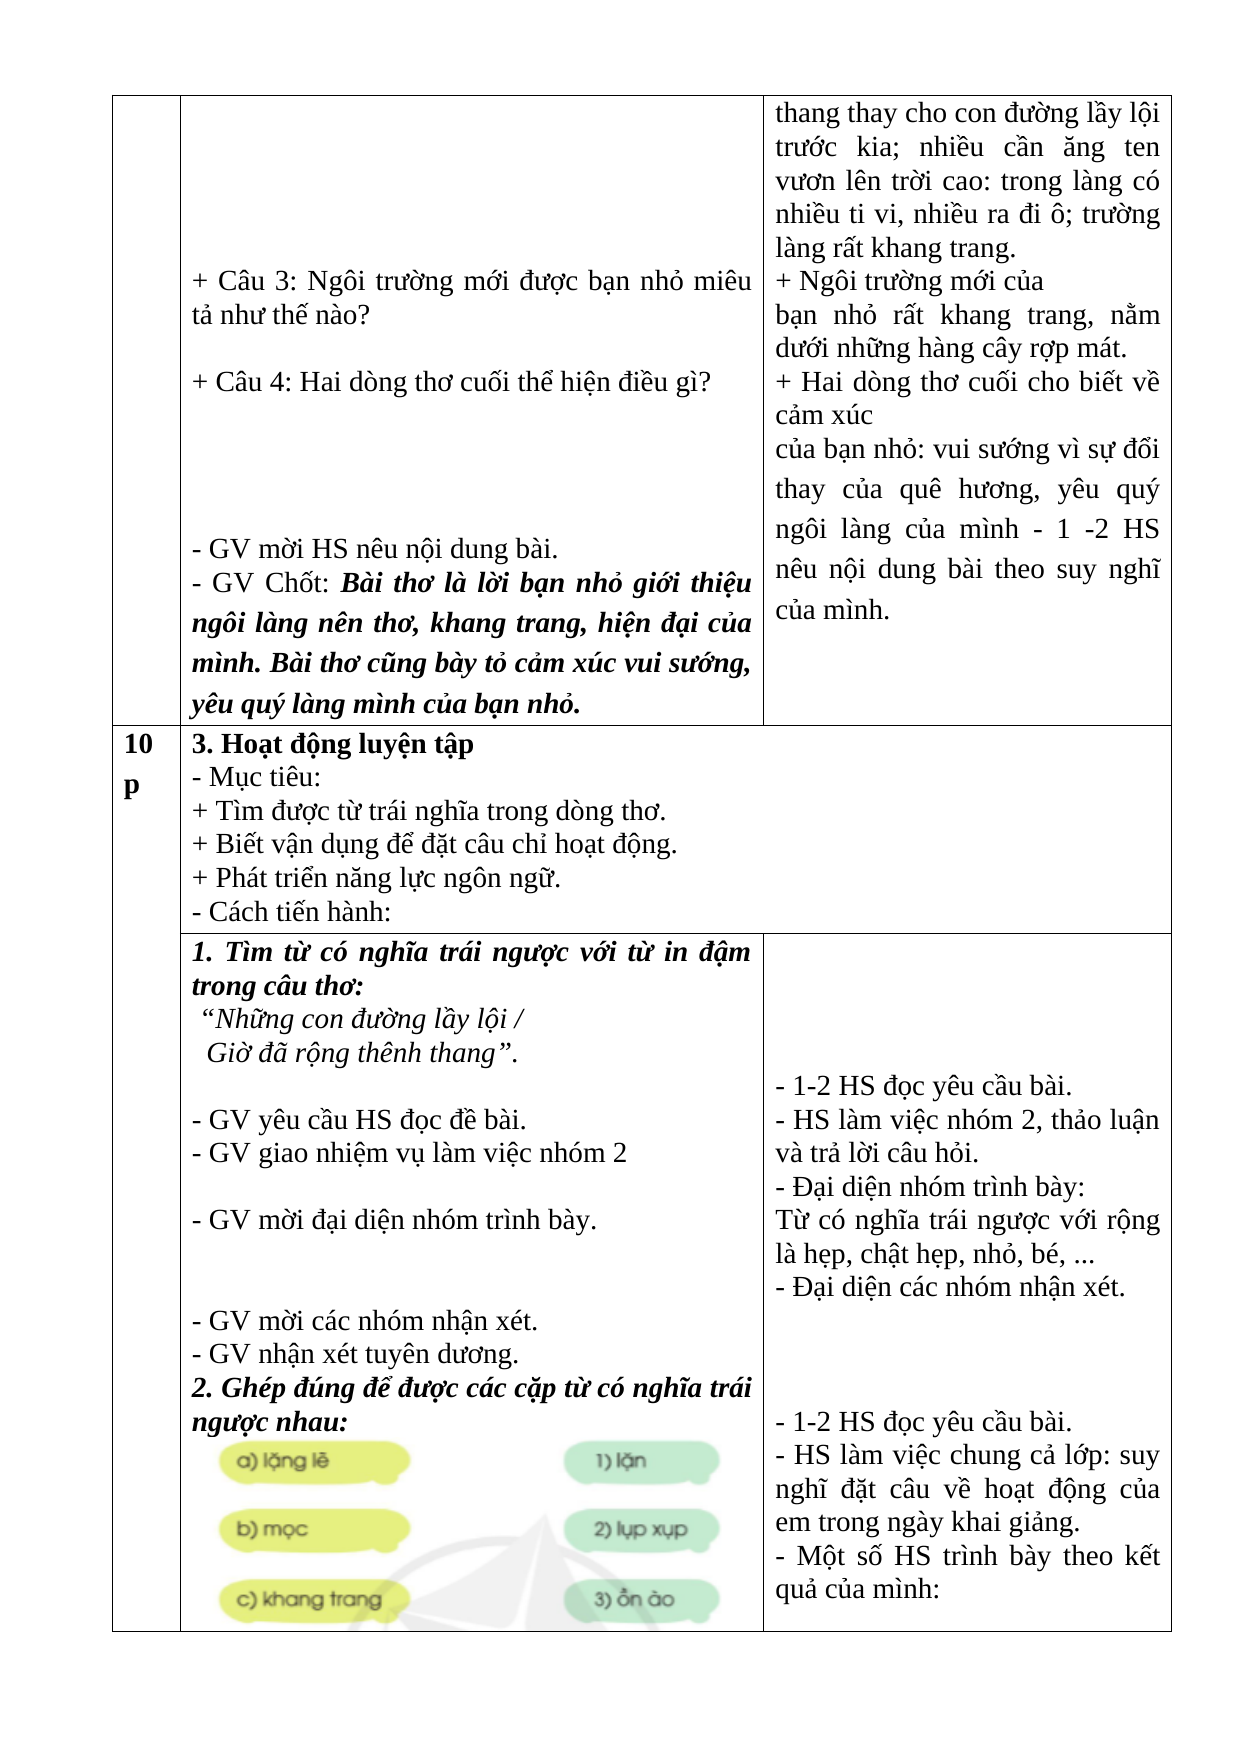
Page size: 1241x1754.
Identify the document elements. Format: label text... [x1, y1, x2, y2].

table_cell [764, 96, 1171, 725]
table_cell 10p [113, 726, 180, 1631]
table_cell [181, 934, 763, 1631]
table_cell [181, 96, 763, 725]
table_cell 3. Hoạt động luyện tập - Mục tiêu: + Tìm được từ trái nghĩa trong dòng thơ. + Biết vận dụng để đặt câu chỉ hoạt động. + Phát triển năng lực ngôn ngữ. - Cách tiến hành: [181, 726, 1171, 933]
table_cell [764, 934, 1171, 1631]
